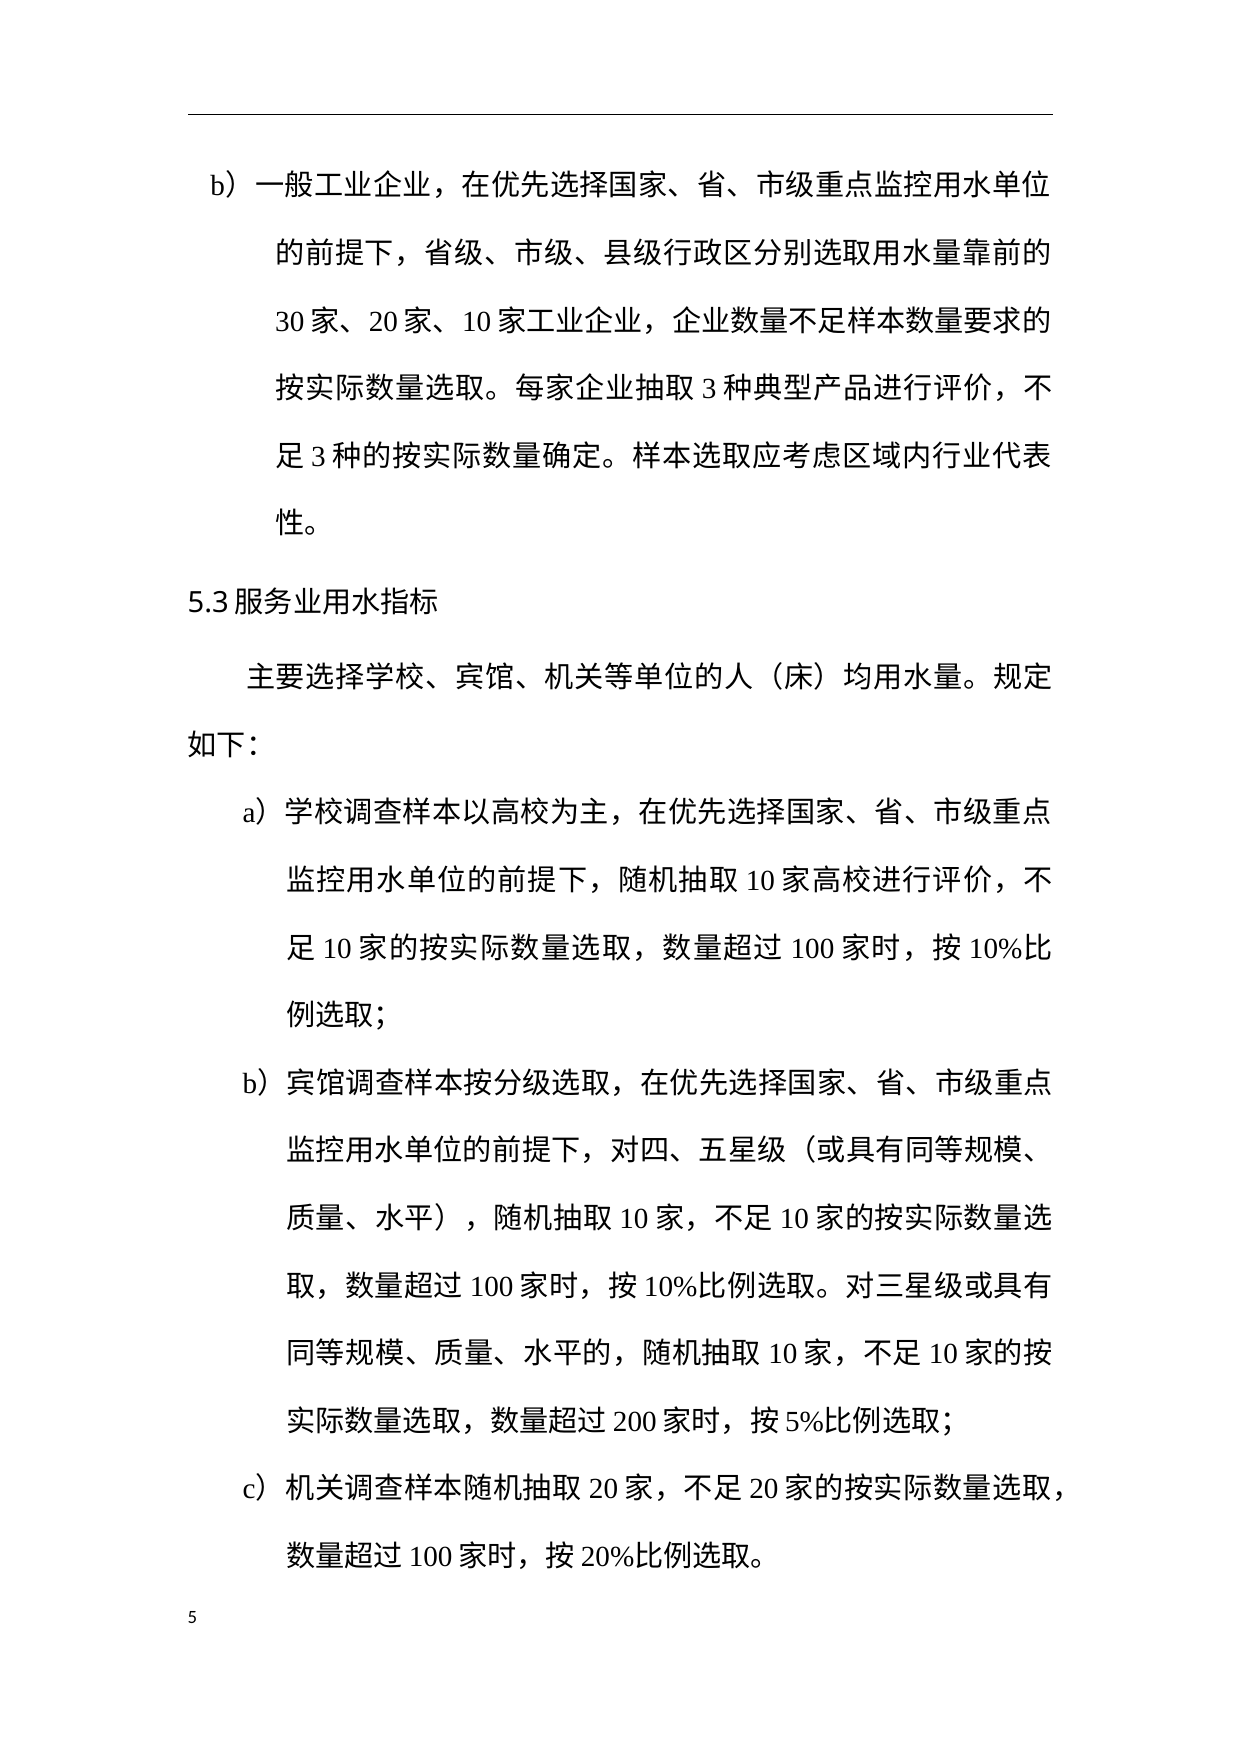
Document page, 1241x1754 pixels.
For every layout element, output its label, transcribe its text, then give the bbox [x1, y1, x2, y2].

text c）机关调查样本随机抽取20家，不足20家的按实际数量选取，数量超过100家时，按20%比例选取。 [242, 1465, 1053, 1575]
text b）一般工业企业，在优先选择国家、省、市级重点监控用水单位的前提下，省级、市级、县级行政区分别选取用水量靠前的30家、20家、10家工业企业，企业数量不足样本数量要求的按实际数量选取。每家企业抽取3种典型产品进行评价，不足3种的按实际数量确定。样本选取应考虑区域内行业代表性。 [187, 162, 1053, 542]
text a）学校调查样本以高校为主，在优先选择国家、省、市级重点监控用水单位的前提下，随机抽取10家高校进行评价，不足10家的按实际数量选取，数量超过100家时，按10%比例选取； [242, 789, 1053, 1034]
text 主要选择学校、宾馆、机关等单位的人（床）均用水量。规定如下： [187, 654, 1053, 764]
text b）宾馆调查样本按分级选取，在优先选择国家、省、市级重点监控用水单位的前提下，对四、五星级（或具有同等规模、质量、水平），随机抽取10家，不足10家的按实际数量选取，数量超过100家时，按10%比例选取。对三星级或具有同等规模、质量、水平的，随机抽取10家，不足10家的按实际数量选取，数量超过200家时，按5%比例选取； [242, 1059, 1053, 1440]
subtitle 5.3服务业用水指标 [187, 568, 1053, 633]
